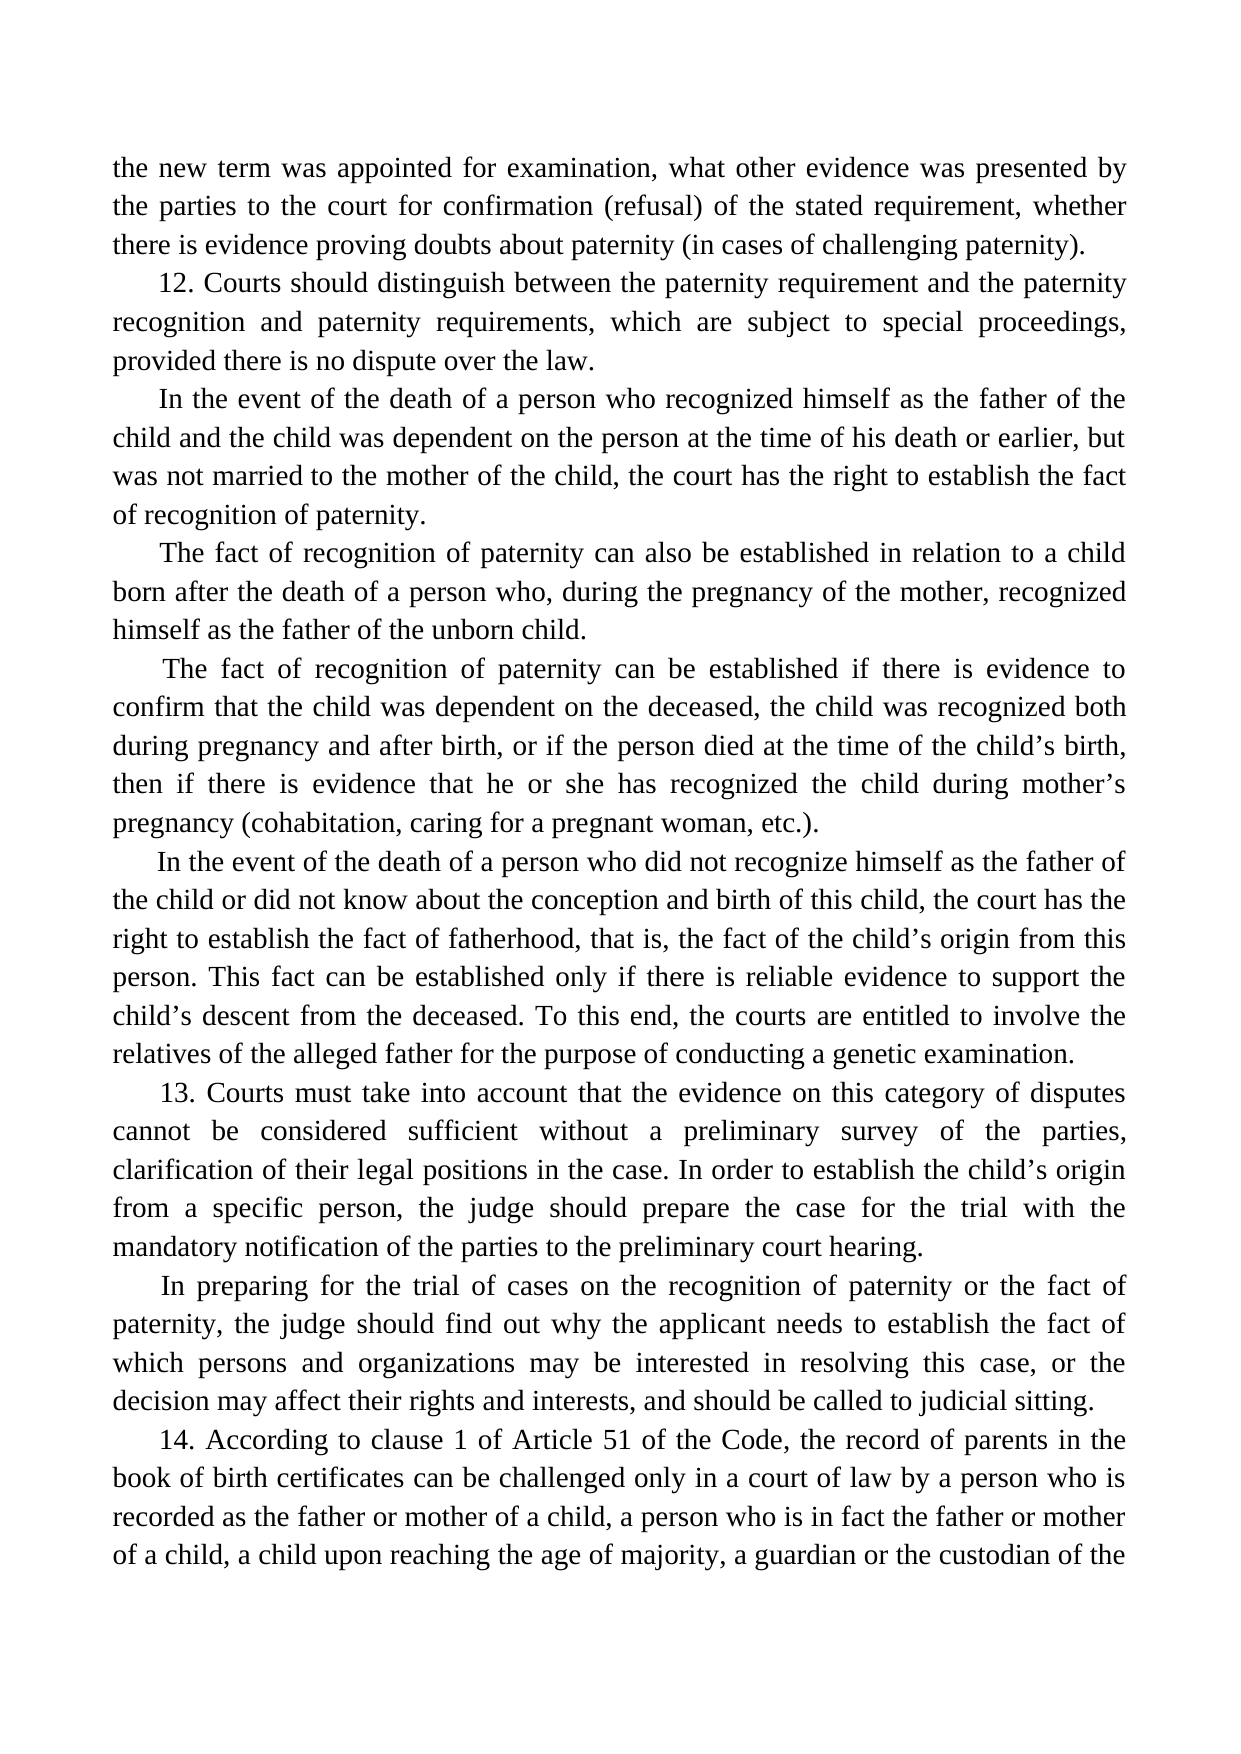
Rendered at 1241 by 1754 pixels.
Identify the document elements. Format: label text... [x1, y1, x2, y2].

text The fact of recognition of paternity can be established if there is evidence to confirm that the child was dependent on the deceased, the child was recognized both during pregnancy and after birth, or if the person died at the time of the child’s birth, then if there is evidence that he or she has recognized the child during mother’s pregnancy (cohabitation, caring for a pregnant woman, etc.). [112, 651, 1128, 839]
text The fact of recognition of paternity can also be established in relation to a child born after the death of a person who, during the pregnancy of the mother, recognized himself as the father of the unborn child. [112, 535, 1128, 646]
text In the event of the death of a person who did not recognize himself as the father of the child or did not know about the conception and birth of this child, the court has the right to establish the fact of fatherhood, that is, the fact of the child’s origin from this person. This fact can be established only if there is reliable evidence to support the child’s descent from the deceased. To this end, the courts are entitled to involve the relatives of the alleged father for the purpose of conducting a genetic examination. [112, 844, 1128, 1070]
text 12. Courts should distinguish between the paternity requirement and the paternity recognition and paternity requirements, which are subject to special proceedings, provided there is no dispute over the law. [112, 266, 1128, 376]
text In preparing for the trial of cases on the recognition of paternity or the fact of paternity, the judge should find out why the applicant needs to establish the fact of which persons and organizations may be interested in resolving this case, or the decision may affect their rights and interests, and should be called to judicial sitting. [112, 1268, 1128, 1417]
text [112, 150, 1128, 261]
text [112, 1422, 1128, 1571]
text 13. Courts must take into account that the evidence on this category of disputes cannot be considered sufficient without a preliminary survey of the parties, clarification of their legal positions in the case. In order to establish the child’s origin from a specific person, the judge should prepare the case for the trial with the mandatory notification of the parties to the preliminary court hearing. [112, 1075, 1128, 1263]
text In the event of the death of a person who recognized himself as the father of the child and the child was dependent on the person at the time of his death or earlier, but was not married to the mother of the child, the court has the right to establish the fact of recognition of paternity. [112, 381, 1128, 530]
